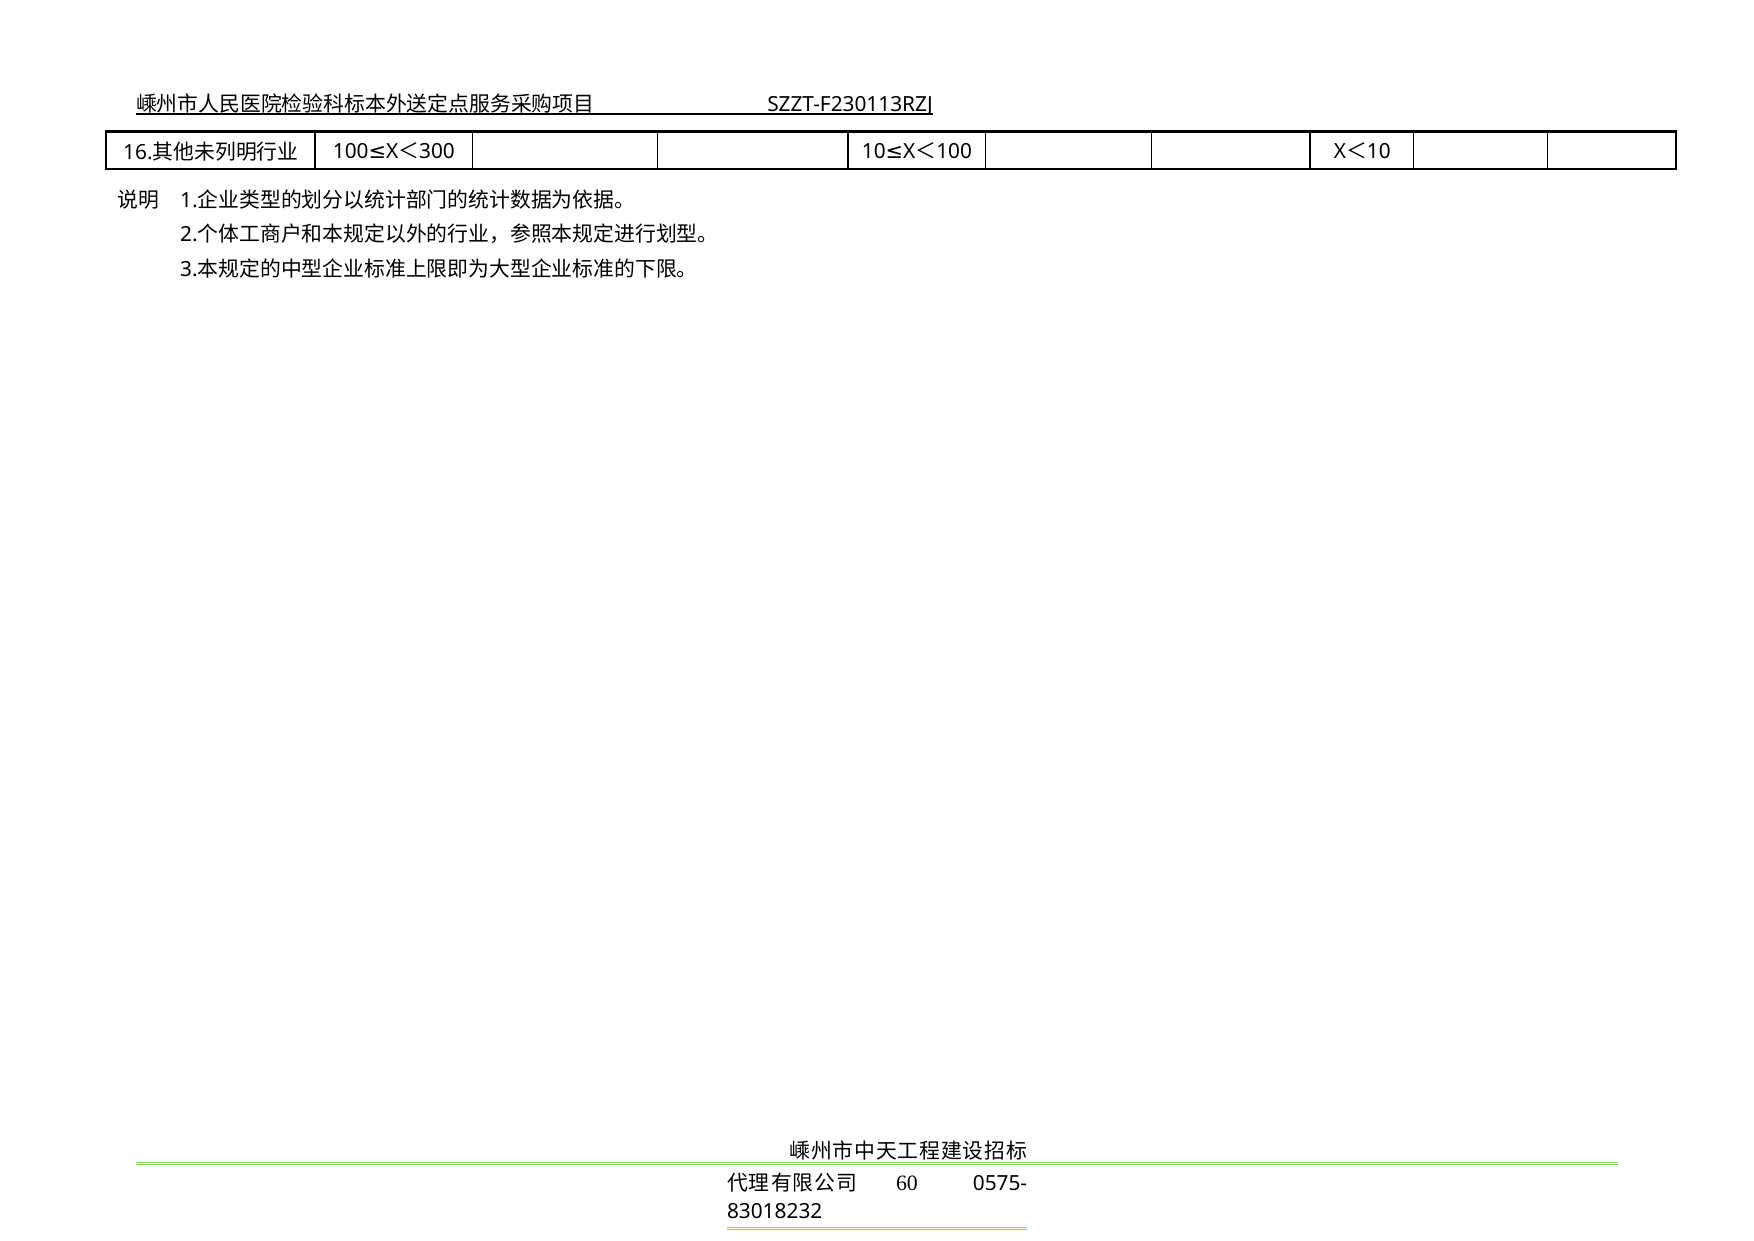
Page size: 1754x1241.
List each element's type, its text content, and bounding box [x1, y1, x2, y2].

table_cell [986, 133, 1151, 167]
table_cell [1152, 133, 1309, 167]
table_cell 100≤X＜300 [316, 133, 472, 167]
table_cell 说明 1.企业类型的划分以统计部门的统计数据为依据。 2.个体工商户和本规定以外的行业，参照本规定进行划型。 3.本规定的中型企业标准上限即为大型企业标准的下限。 [106, 170, 1677, 284]
table_cell [1414, 133, 1547, 167]
table_cell X＜10 [1311, 133, 1413, 167]
table_cell 16.其他未列明行业 [107, 133, 314, 167]
table_cell [1548, 133, 1675, 167]
table_cell [658, 133, 847, 167]
table_cell [473, 133, 657, 167]
table_cell 10≤X＜100 [849, 133, 985, 167]
